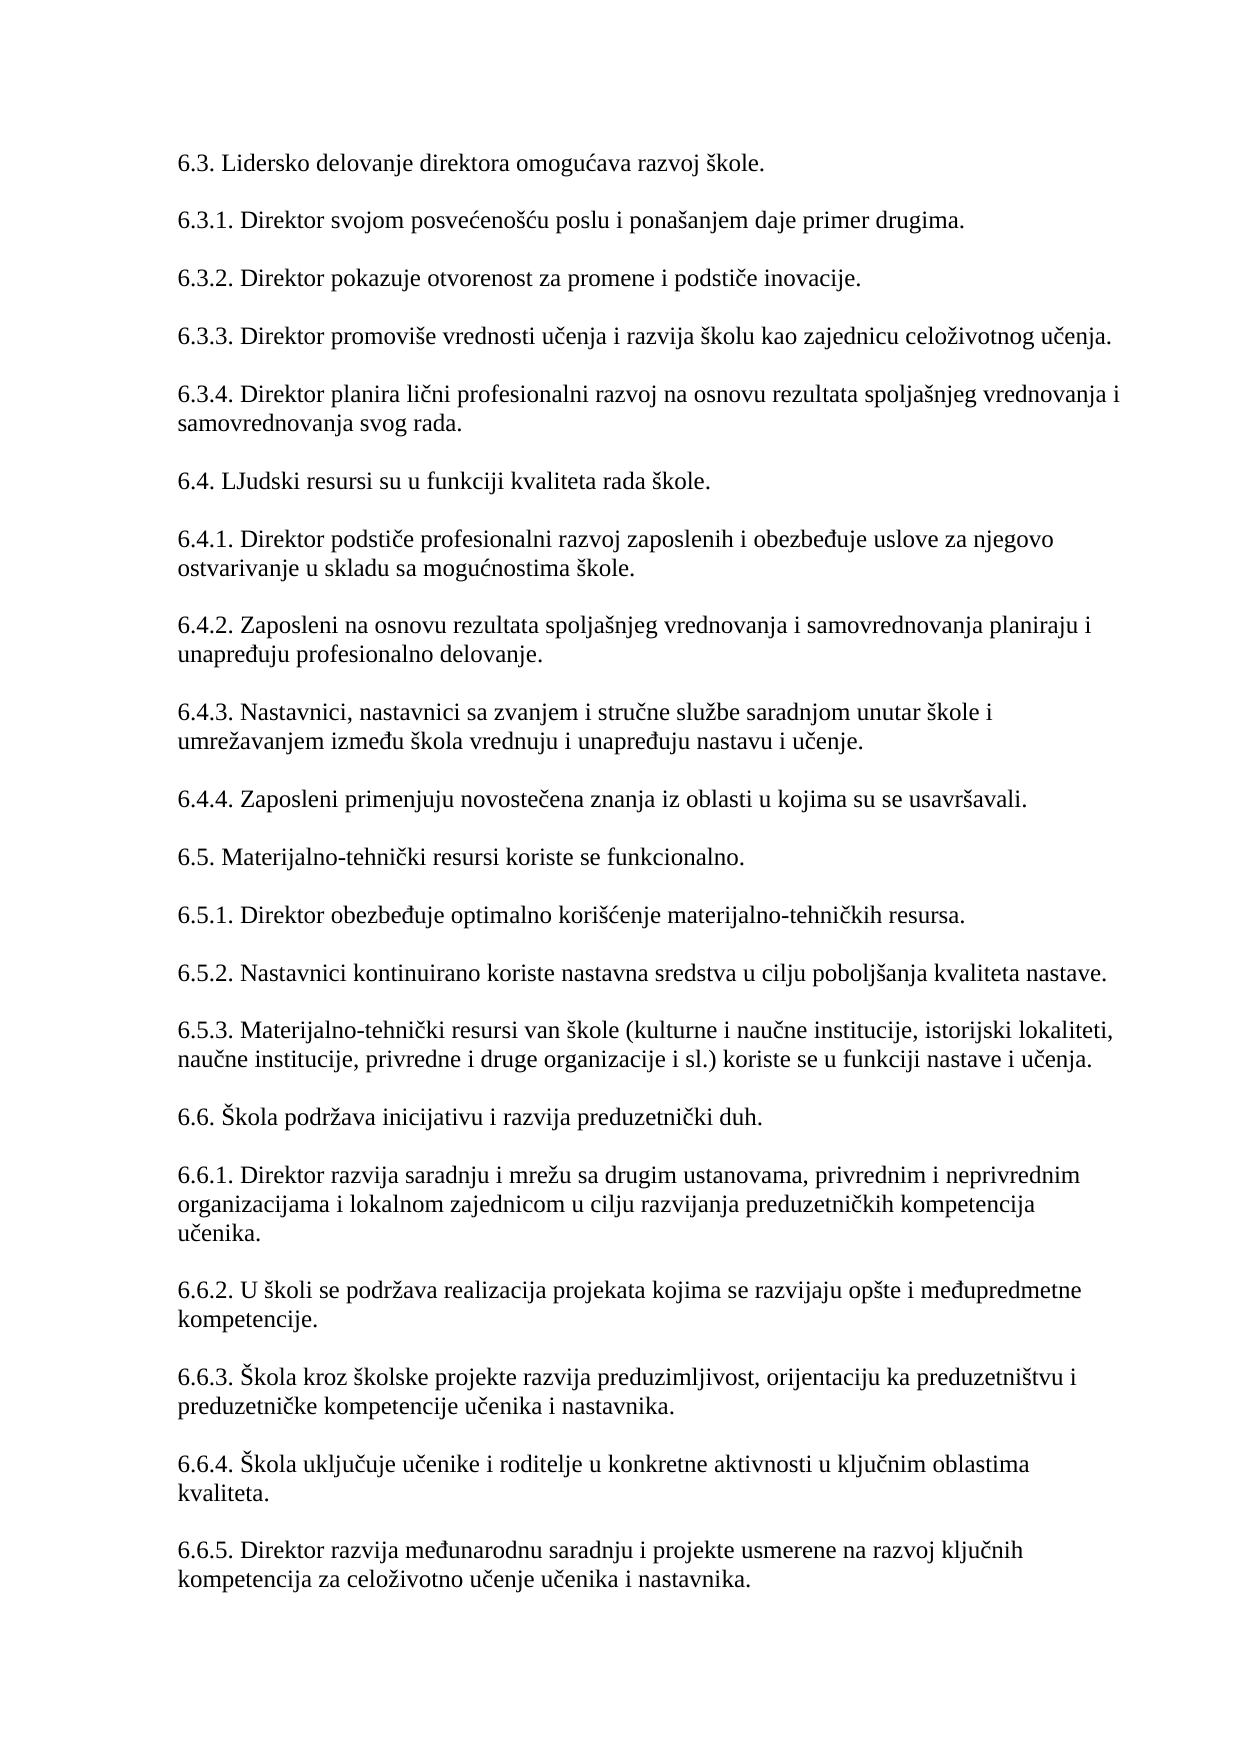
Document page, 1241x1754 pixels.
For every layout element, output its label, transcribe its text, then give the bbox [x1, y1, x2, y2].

text 6.6.3. Škola kroz školske projekte razvija preduzimljivost, orijentaciju ka preduzetništvu i preduzetničke kompetencije učenika i nastavnika. [177, 1362, 1122, 1420]
text 6.5.2. Nastavnici kontinuirano koriste nastavna sredstva u cilju poboljšanja kvaliteta nastave. [177, 958, 1122, 986]
text 6.6.5. Direktor razvija međunarodnu saradnju i projekte usmerene na razvoj ključnih kompetencija za celoživotno učenje učenika i nastavnika. [177, 1536, 1122, 1593]
text 6.6.1. Direktor razvija saradnju i mrežu sa drugim ustanovama, privrednim i neprivrednim organizacijama i lokalnom zajednicom u cilju razvijanja preduzetničkih kompetencija učenika. [177, 1160, 1122, 1246]
text 6.6.2. U školi se podržava realizacija projekata kojima se razvijaju opšte i međupredmetne kompetencije. [177, 1276, 1122, 1333]
text 6.3.3. Direktor promoviše vrednosti učenja i razvija školu kao zajednicu celoživotnog učenja. [177, 321, 1122, 350]
text 6.3. Lidersko delovanje direktora omogućava razvoj škole. [177, 148, 1122, 176]
text 6.6.4. Škola uključuje učenike i roditelje u konkretne aktivnosti u ključnim oblastima kvaliteta. [177, 1449, 1122, 1506]
text 6.5. Materijalno-tehnički resursi koriste se funkcionalno. [177, 842, 1122, 871]
text 6.5.1. Direktor obezbeđuje optimalno korišćenje materijalno-tehničkih resursa. [177, 900, 1122, 928]
text 6.3.4. Direktor planira lični profesionalni razvoj na osnovu rezultata spoljašnjeg vrednovanja i samovrednovanja svog rada. [177, 379, 1122, 437]
text 6.4. LJudski resursi su u funkciji kvaliteta rada škole. [177, 466, 1122, 495]
text 6.4.4. Zaposleni primenjuju novostečena znanja iz oblasti u kojima su se usavršavali. [177, 784, 1122, 813]
text 6.4.2. Zaposleni na osnovu rezultata spoljašnjeg vrednovanja i samovrednovanja planiraju i unapređuju profesionalno delovanje. [177, 611, 1122, 668]
text 6.6. Škola podržava inicijativu i razvija preduzetnički duh. [177, 1102, 1122, 1131]
text 6.3.2. Direktor pokazuje otvorenost za promene i podstiče inovacije. [177, 263, 1122, 292]
text 6.4.3. Nastavnici, nastavnici sa zvanjem i stručne službe saradnjom unutar škole i umrežavanjem između škola vrednuju i unapređuju nastavu i učenje. [177, 697, 1122, 755]
text 6.3.1. Direktor svojom posvećenošću poslu i ponašanjem daje primer drugima. [177, 206, 1122, 234]
text 6.5.3. Materijalno-tehnički resursi van škole (kulturne i naučne institucije, istorijski lokaliteti, naučne institucije, privredne i druge organizacije i sl.) koriste se u funkciji nastave i učenja. [177, 1016, 1122, 1073]
text 6.4.1. Direktor podstiče profesionalni razvoj zaposlenih i obezbeđuje uslove za njegovo ostvarivanje u skladu sa mogućnostima škole. [177, 524, 1122, 581]
